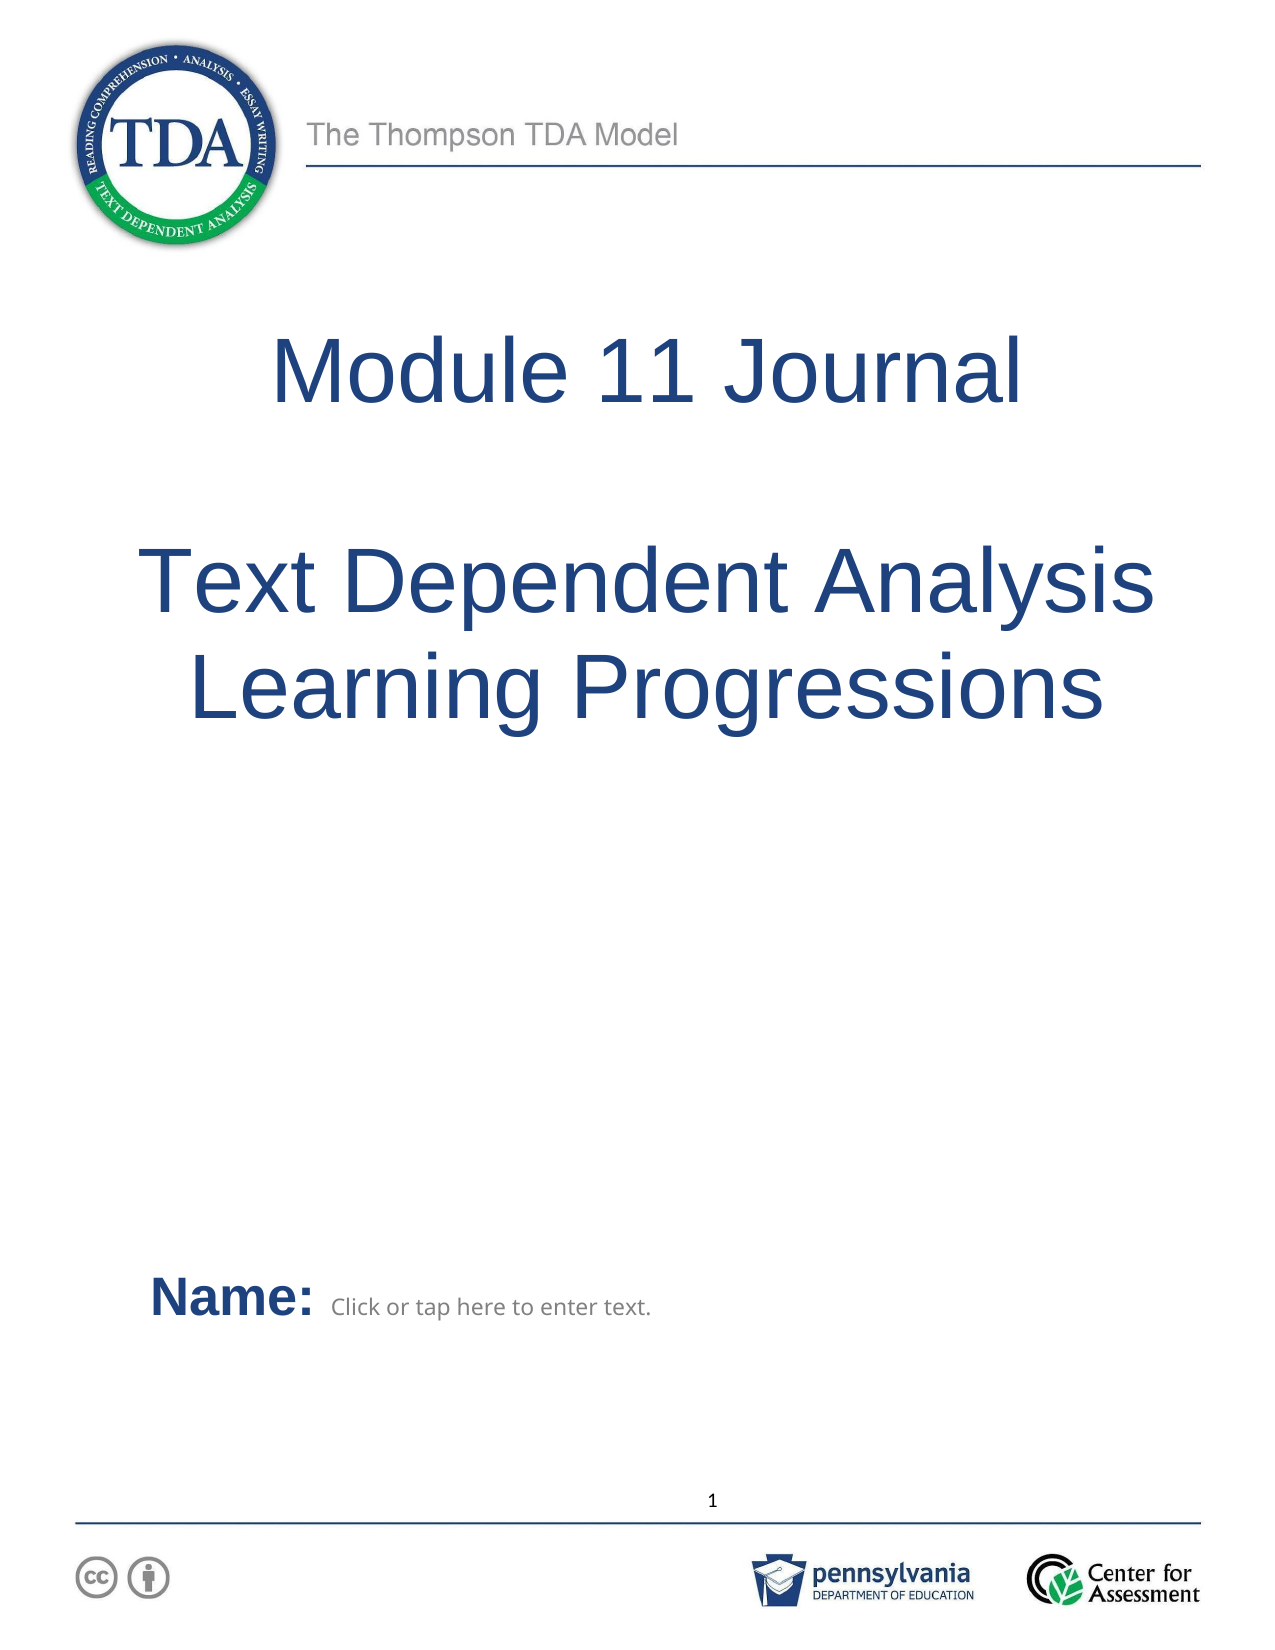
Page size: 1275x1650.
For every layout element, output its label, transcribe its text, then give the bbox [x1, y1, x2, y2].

text Name: Click or tap here to enter text. [150, 1265, 1200, 1327]
picture [0, 1512, 1275, 1650]
text Module 11 Journal [94, 316, 1200, 421]
text Text Dependent Analysis Learning Progressions [94, 527, 1200, 738]
picture [0, 0, 1275, 261]
